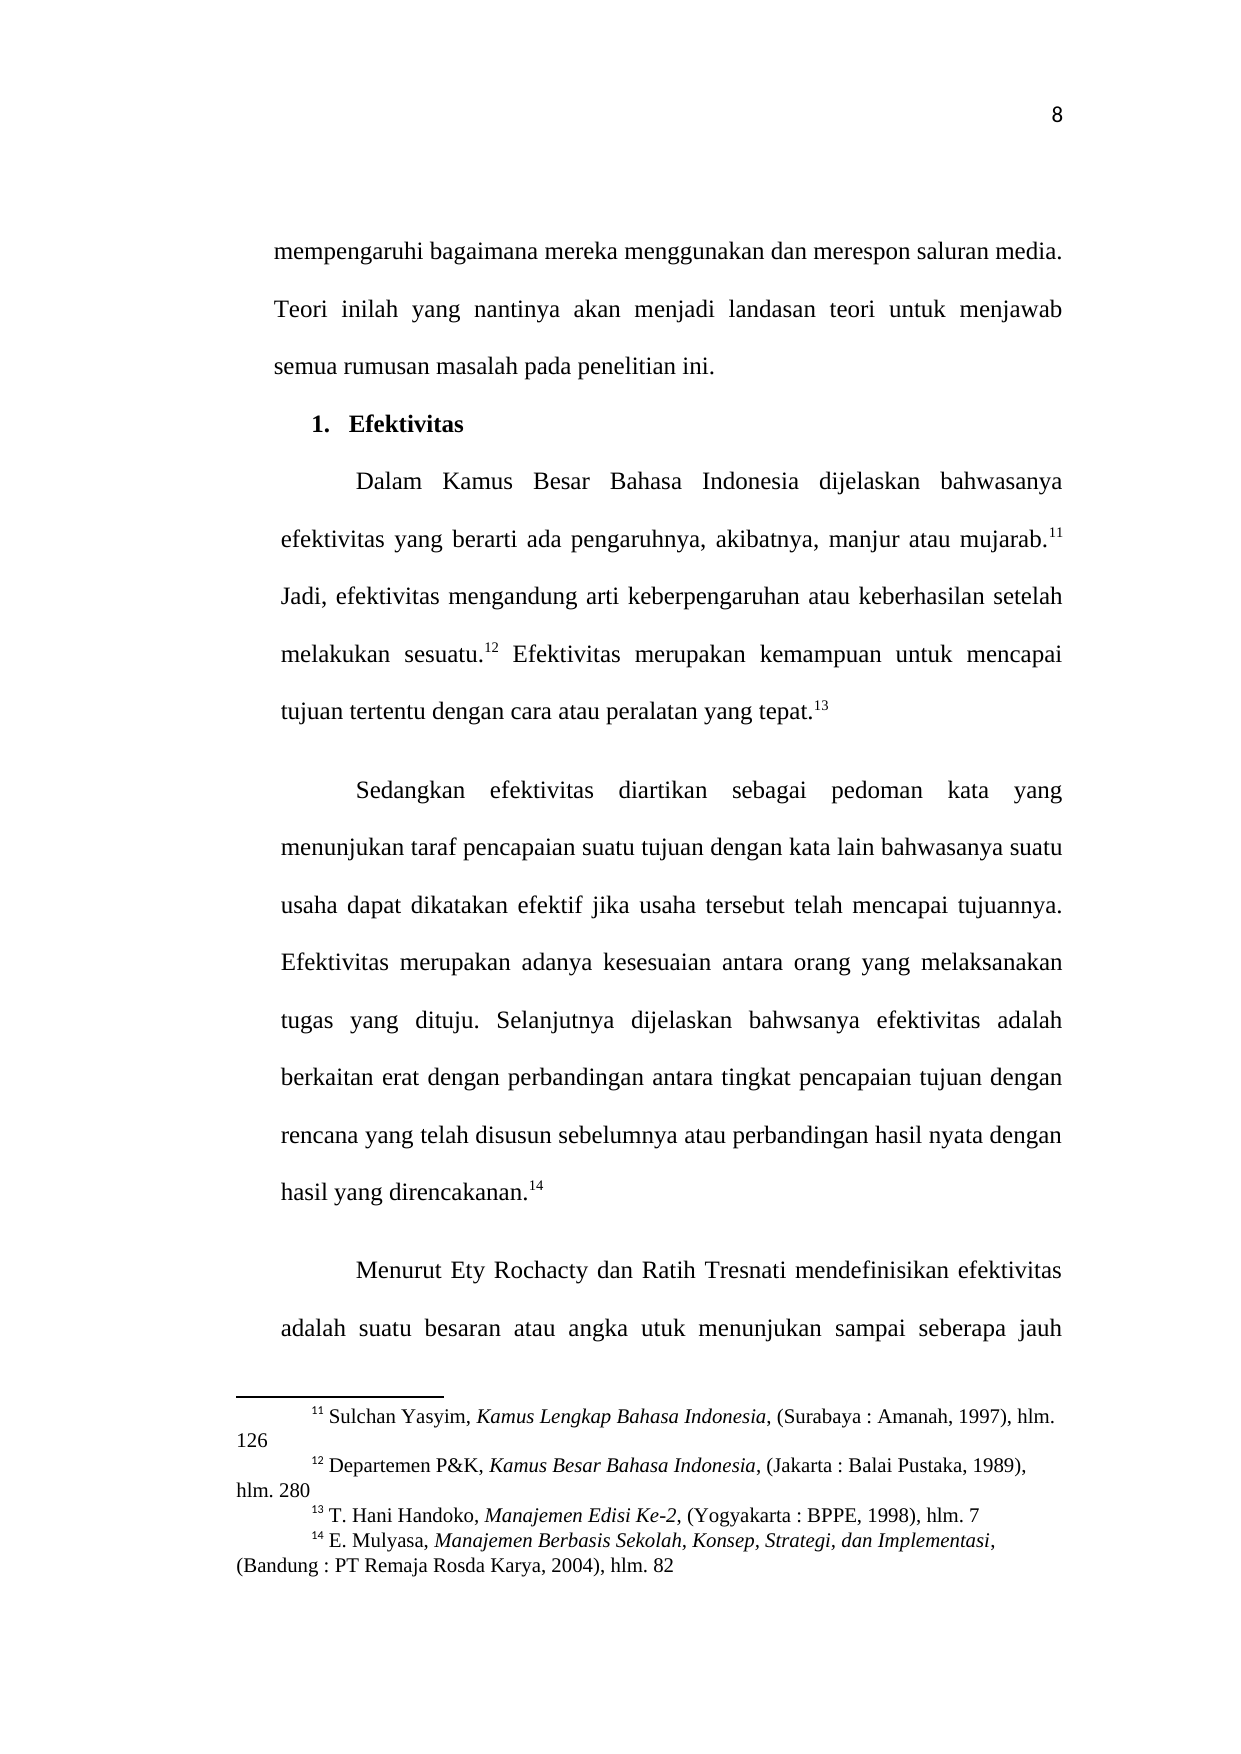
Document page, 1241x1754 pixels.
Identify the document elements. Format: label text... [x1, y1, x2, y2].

text Sedangkan efektivitas diartikan sebagai pedoman kata yang menunjukan taraf pencapaian suatu tujuan dengan kata lain bahwasanya suatu usaha dapat dikatakan efektif jika usaha tersebut telah mencapai tujuannya. Efektivitas merupakan adanya kesesuaian antara orang yang melaksanakan tugas yang dituju. Selanjutnya dijelaskan bahwsanya efektivitas adalah berkaitan erat dengan perbandingan antara tingkat pencapaian tujuan dengan rencana yang telah disusun sebelumnya atau perbandingan hasil nyata dengan hasil yang direncakanan. [281, 775, 1063, 1206]
list Efektivitas [311, 409, 1063, 438]
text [281, 1256, 1063, 1342]
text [273, 236, 1063, 380]
text Dalam Kamus Besar Bahasa Indonesia dijelaskan bahwasanya efektivitas yang berarti ada pengaruhnya, akibatnya, manjur atau mujarab. Jadi, efektivitas mengandung arti keberpengaruhan atau keberhasilan setelah melakukan sesuatu. Efektivitas merupakan kemampuan untuk mencapai tujuan tertentu dengan cara atau peralatan yang tepat. [281, 466, 1063, 725]
